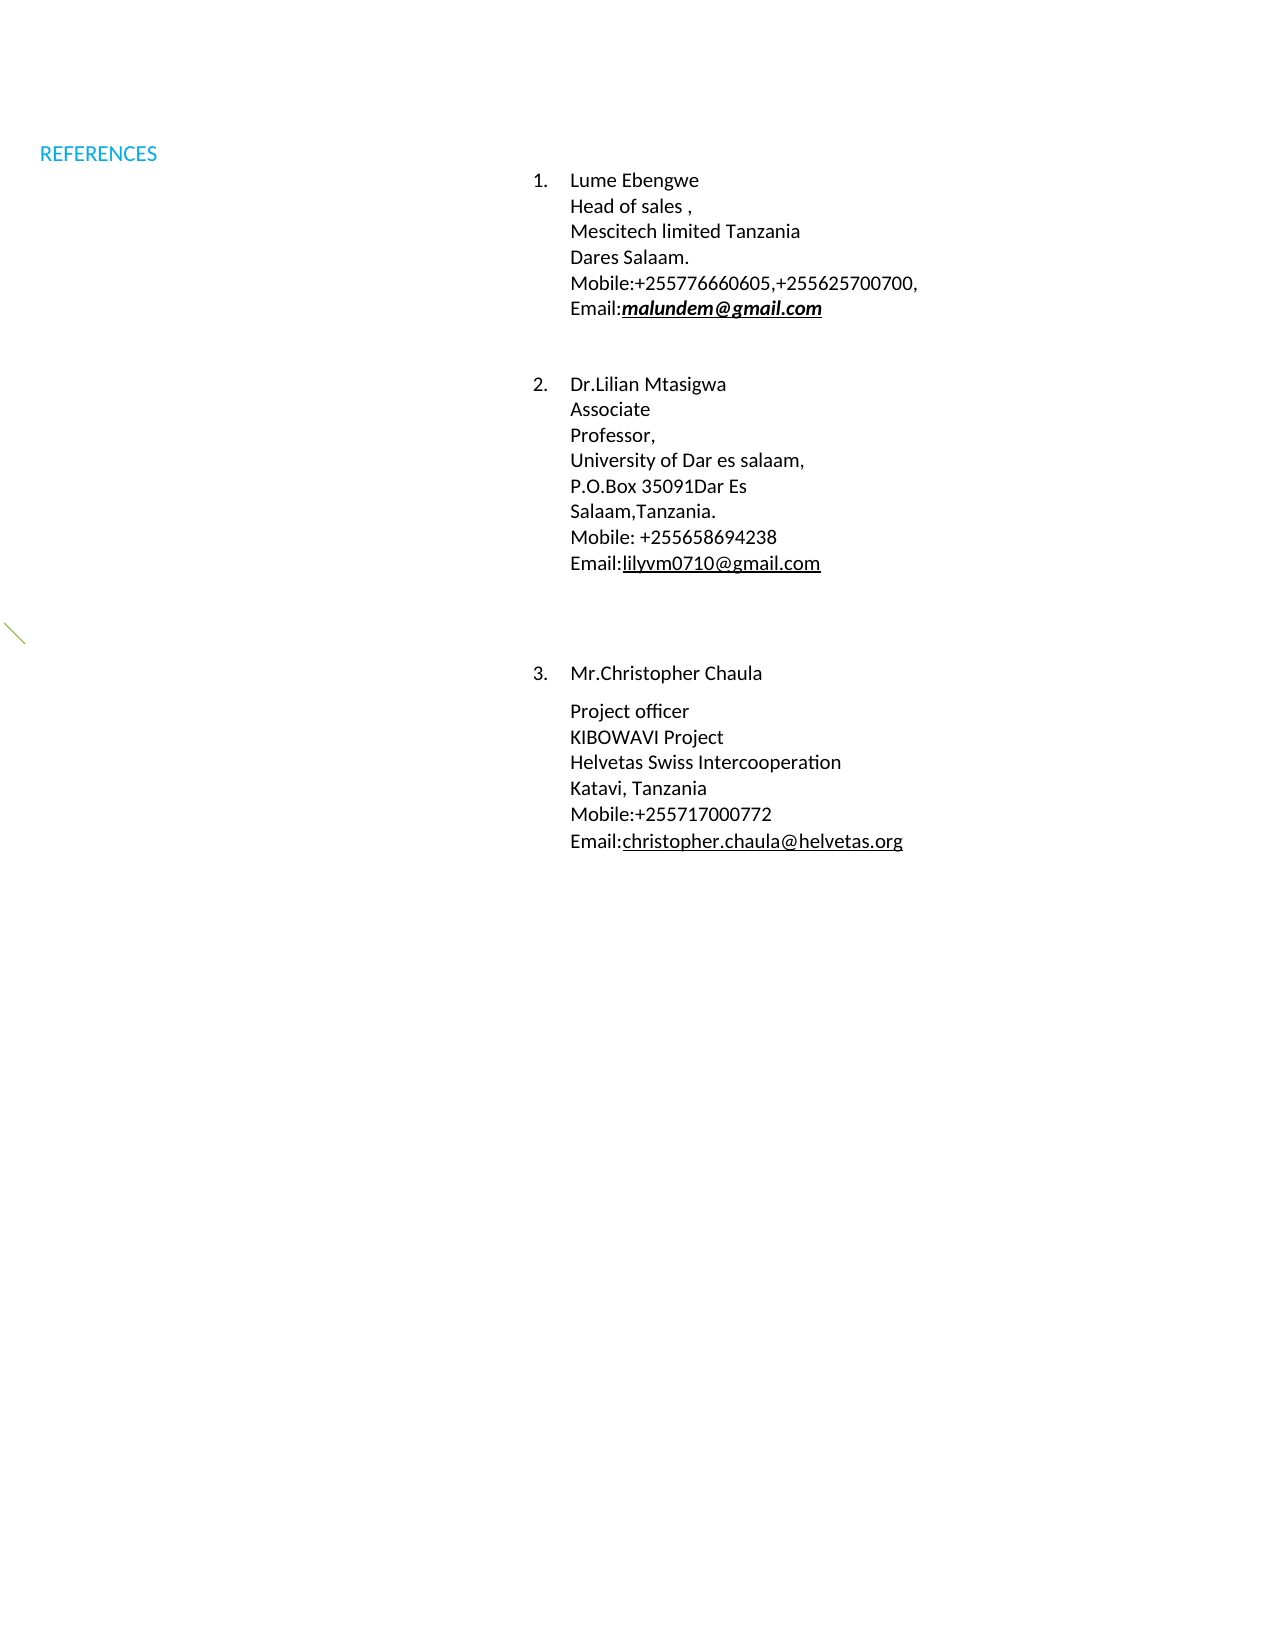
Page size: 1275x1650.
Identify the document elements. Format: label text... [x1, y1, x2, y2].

subtitle REFERENCES [39, 139, 1244, 168]
list Dr.Lilian Mtasigwa Associate Professor, [533, 371, 728, 447]
list Head of sales , [570, 193, 826, 219]
text Katavi, Tanzania [570, 775, 926, 801]
list Mr.Christopher Chaula [533, 661, 838, 686]
text Email:christopher.chaula@helvetas.org [570, 828, 1244, 853]
text Mescitech limited Tanzania [570, 219, 1244, 244]
text University of Dar es salaam, [570, 447, 810, 472]
list Project officer [570, 698, 838, 724]
text KIBOWAVI Project [570, 724, 926, 749]
text Email:lilyvm0710@gmail.com [570, 550, 837, 575]
list Lume Ebengwe [533, 168, 826, 193]
text Email:malundem@gmail.com [570, 295, 1244, 321]
text Mobile:+255717000772 [570, 802, 1244, 827]
text Helvetas Swiss Intercooperation [570, 749, 926, 775]
text Mobile: +255658694238 [570, 524, 837, 549]
text Mobile:+255776660605,+255625700700, [570, 270, 1244, 295]
text P.O.Box 35091Dar Es Salaam,Tanzania. [570, 473, 806, 524]
text Dares Salaam. [570, 244, 1244, 270]
